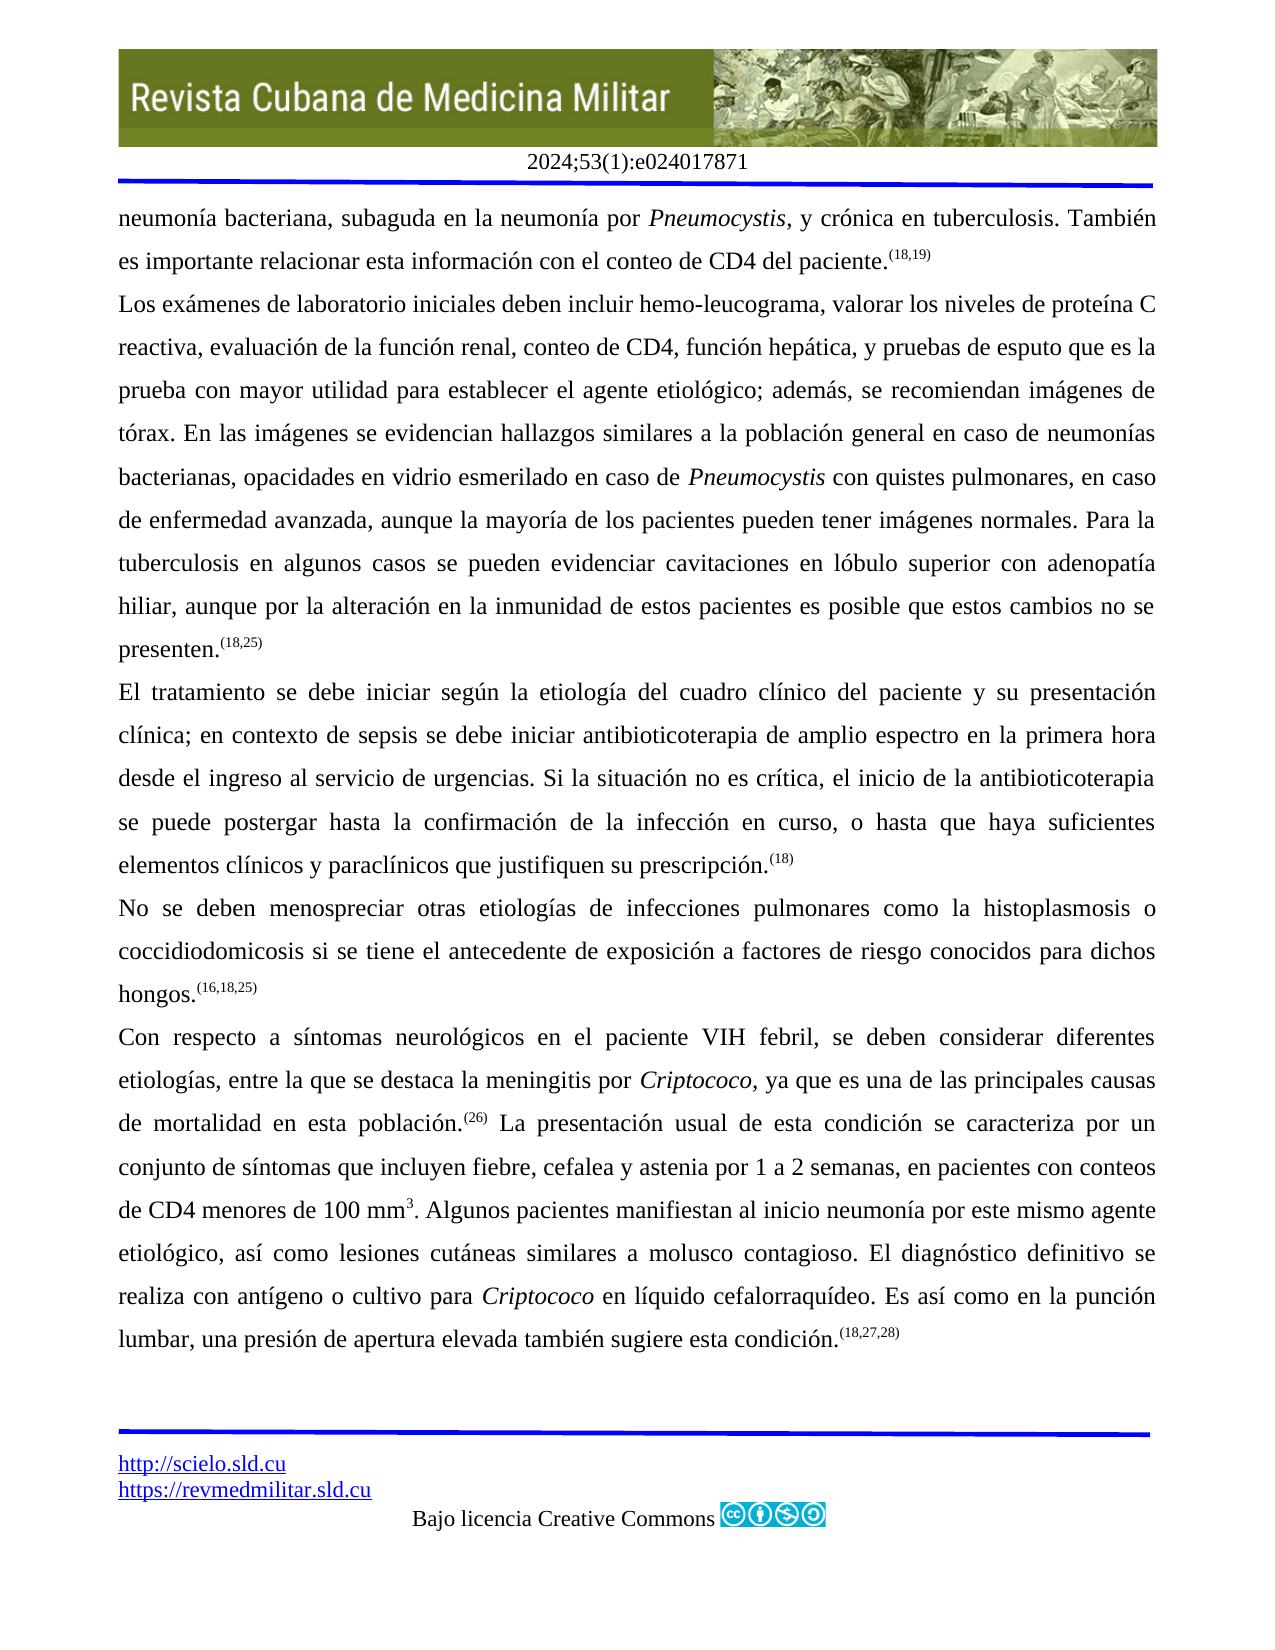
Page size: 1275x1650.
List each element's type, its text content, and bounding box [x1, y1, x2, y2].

text Con respecto a síntomas neurológicos en el paciente VIH febril, se deben considerar diferentes etiologías, entre la que se destaca la meningitis por Criptococo, ya que es una de las principales causas de mortalidad en esta población. La presentación usual de esta condición se caracteriza por un conjunto de síntomas que incluyen fiebre, cefalea y astenia por 1 a 2 semanas, en pacientes con conteos de CD4 menores de 100 mm3. Algunos pacientes manifiestan al inicio neumonía por este mismo agente etiológico, así como lesiones cutáneas similares a molusco contagioso. El diagnóstico definitivo se realiza con antígeno o cultivo para Criptococo en líquido cefalorraquídeo. Es así como en la punción lumbar, una presión de apertura elevada también sugiere esta condición. [118, 1022, 1157, 1353]
text El tratamiento se debe iniciar según la etiología del cuadro clínico del paciente y su presentación clínica; en contexto de sepsis se debe iniciar antibioticoterapia de amplio espectro en la primera hora desde el ingreso al servicio de urgencias. Si la situación no es crítica, el inicio de la antibioticoterapia se puede postergar hasta la confirmación de la infección en curso, o hasta que haya suficientes elementos clínicos y paraclínicos que justifiquen su prescripción. [118, 677, 1157, 878]
picture [720, 1502, 826, 1527]
text No se deben menospreciar otras etiologías de infecciones pulmonares como la histoplasmosis o coccidiodomicosis si se tiene el antecedente de exposición a factores de riesgo conocidos para dichos hongos. [118, 893, 1157, 1008]
picture [118, 49, 1158, 147]
text Los exámenes de laboratorio iniciales deben incluir hemo-leucograma, valorar los niveles de proteína C reactiva, evaluación de la función renal, conteo de CD4, función hepática, y pruebas de esputo que es la prueba con mayor utilidad para establecer el agente etiológico; además, se recomiendan imágenes de tórax. En las imágenes se evidencian hallazgos similares a la población general en caso de neumonías bacterianas, opacidades en vidrio esmerilado en caso de Pneumocystis con quistes pulmonares, en caso de enfermedad avanzada, aunque la mayoría de los pacientes pueden tener imágenes normales. Para la tuberculosis en algunos casos se pueden evidenciar cavitaciones en lóbulo superior con adenopatía hiliar, aunque por la alteración en la inmunidad de estos pacientes es posible que estos cambios no se presenten. [118, 289, 1157, 663]
